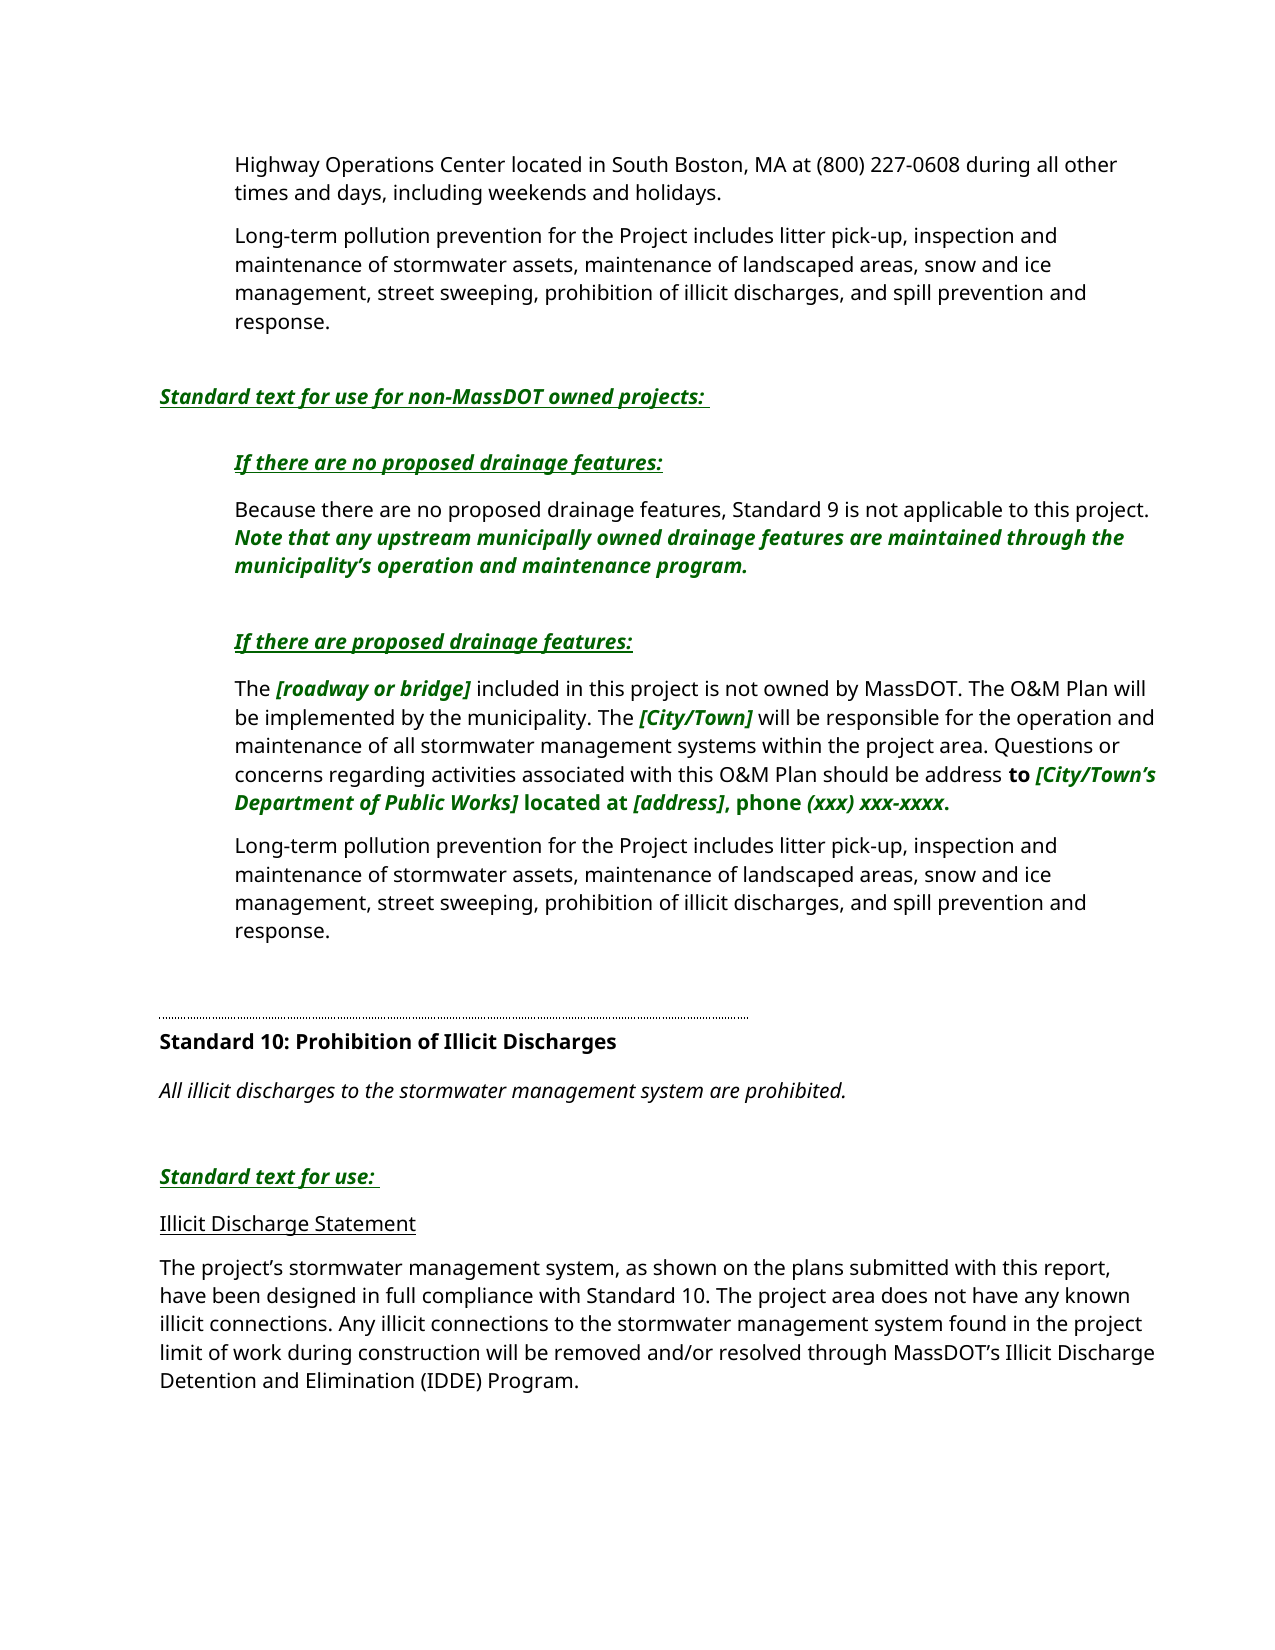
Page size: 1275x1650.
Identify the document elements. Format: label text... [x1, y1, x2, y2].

subtitle Standard 10: Prohibition of Illicit Discharges [159, 1017, 750, 1056]
text If there are no proposed drainage features: [234, 448, 1162, 476]
text Standard text for use for non-MassDOT owned projects: [159, 382, 1162, 411]
text Illicit Discharge Statement [159, 1209, 1162, 1238]
text If there are proposed drainage features: [234, 627, 1162, 656]
text All illicit discharges to the stormwater management system are prohibited. [159, 1076, 1162, 1105]
text The project’s stormwater management system, as shown on the plans submitted with this report, have been designed in full compliance with Standard 10. The project area does not have any known illicit connections. Any illicit connections to the stormwater management system found in the project limit of work during construction will be removed and/or resolved through MassDOT’s Illicit Discharge Detention and Elimination (IDDE) Program. [159, 1253, 1162, 1395]
text The [roadway or bridge] included in this project is not owned by MassDOT. The O&M Plan will be implemented by the municipality. The [City/Town] will be responsible for the operation and maintenance of all stormwater management systems within the project area. Questions or concerns regarding activities associated with this O&M Plan should be address to [City/Town’s Department of Public Works] located at [address], phone (xxx) xxx-xxxx. [234, 674, 1162, 817]
text Long-term pollution prevention for the Project includes litter pick-up, inspection and maintenance of stormwater assets, maintenance of landscaped areas, snow and ice management, street sweeping, prohibition of illicit discharges, and spill prevention and response. [234, 221, 1162, 335]
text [234, 150, 1162, 207]
text Because there are no proposed drainage features, Standard 9 is not applicable to this project. Note that any upstream municipally owned drainage features are maintained through the municipality’s operation and maintenance program. [234, 495, 1162, 580]
text Long-term pollution prevention for the Project includes litter pick-up, inspection and maintenance of stormwater assets, maintenance of landscaped areas, snow and ice management, street sweeping, prohibition of illicit discharges, and spill prevention and response. [234, 831, 1162, 945]
text Standard text for use: [159, 1162, 1162, 1191]
